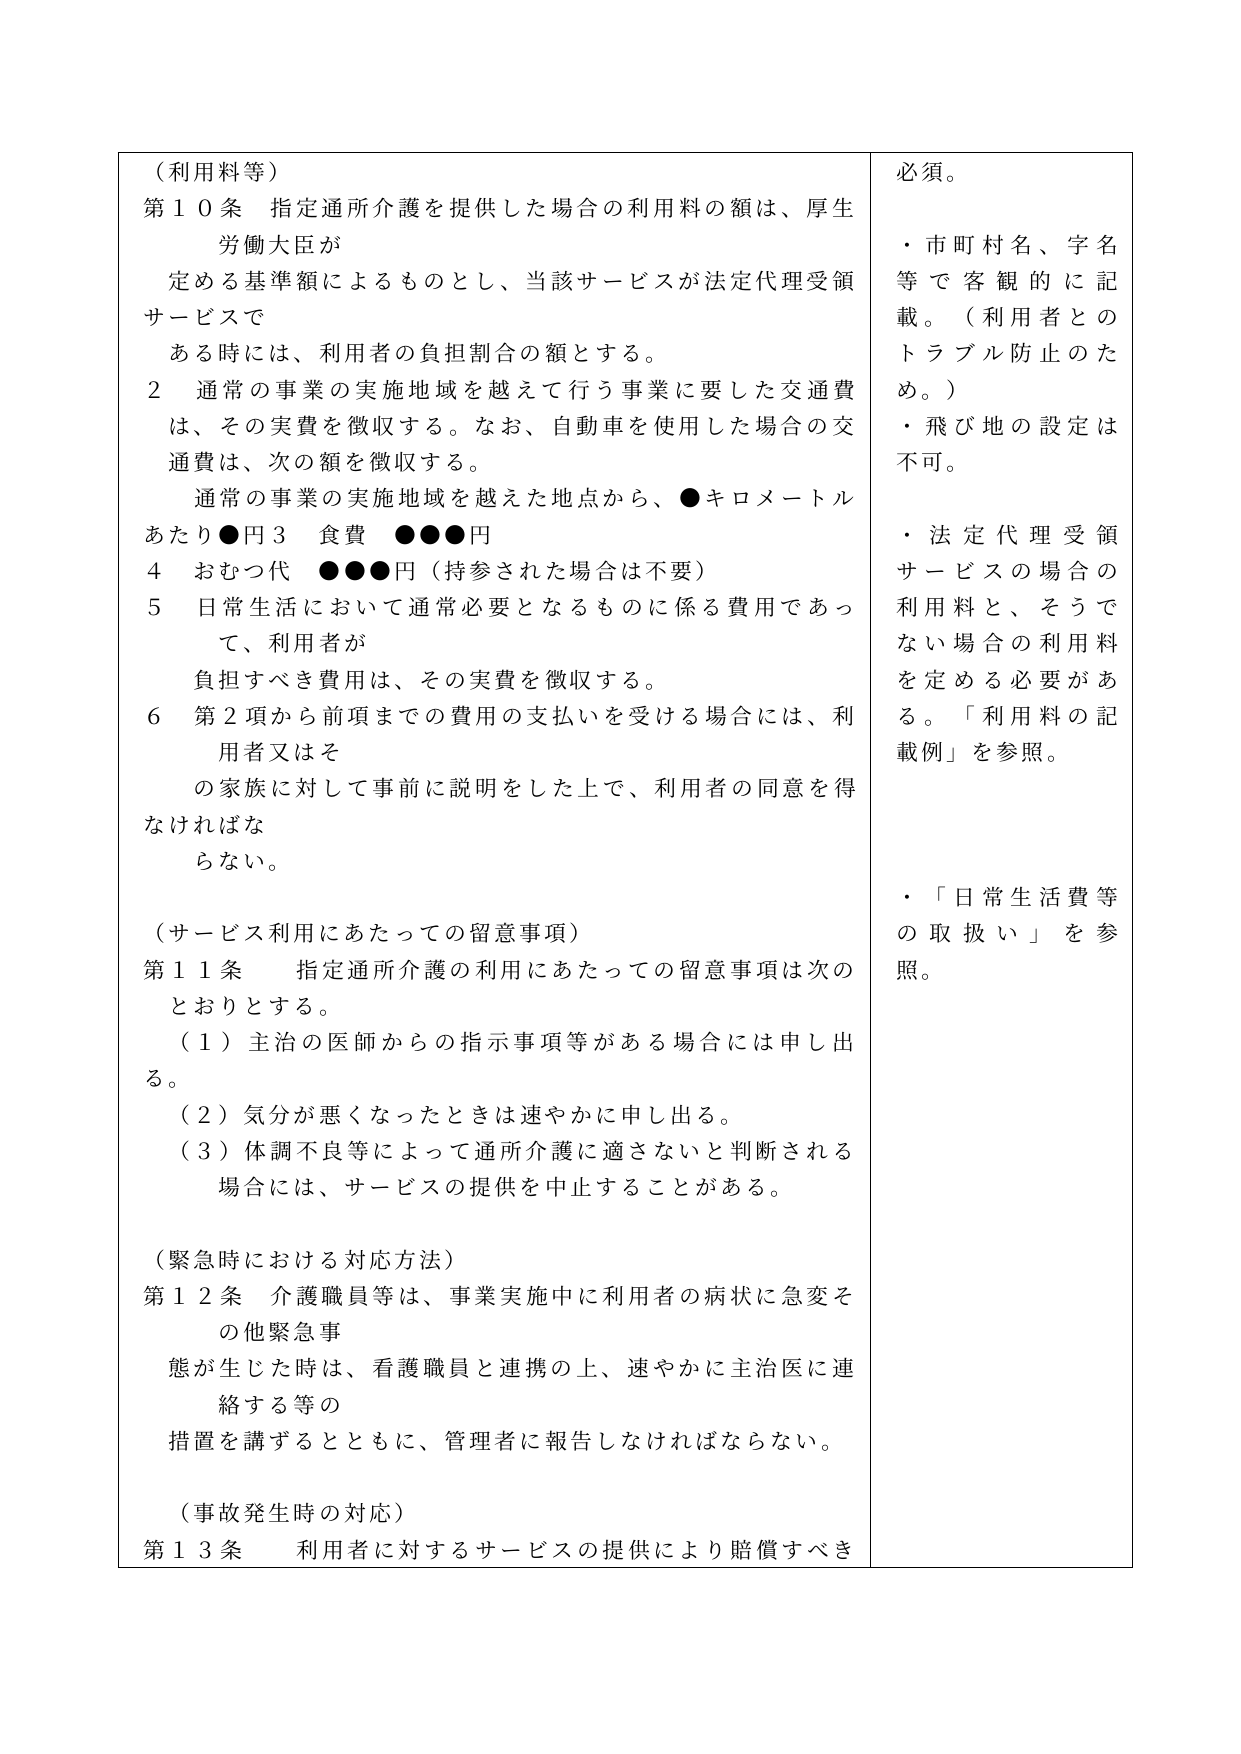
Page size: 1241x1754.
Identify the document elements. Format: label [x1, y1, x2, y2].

table_header [119, 153, 870, 1567]
table_header [871, 153, 1132, 1567]
